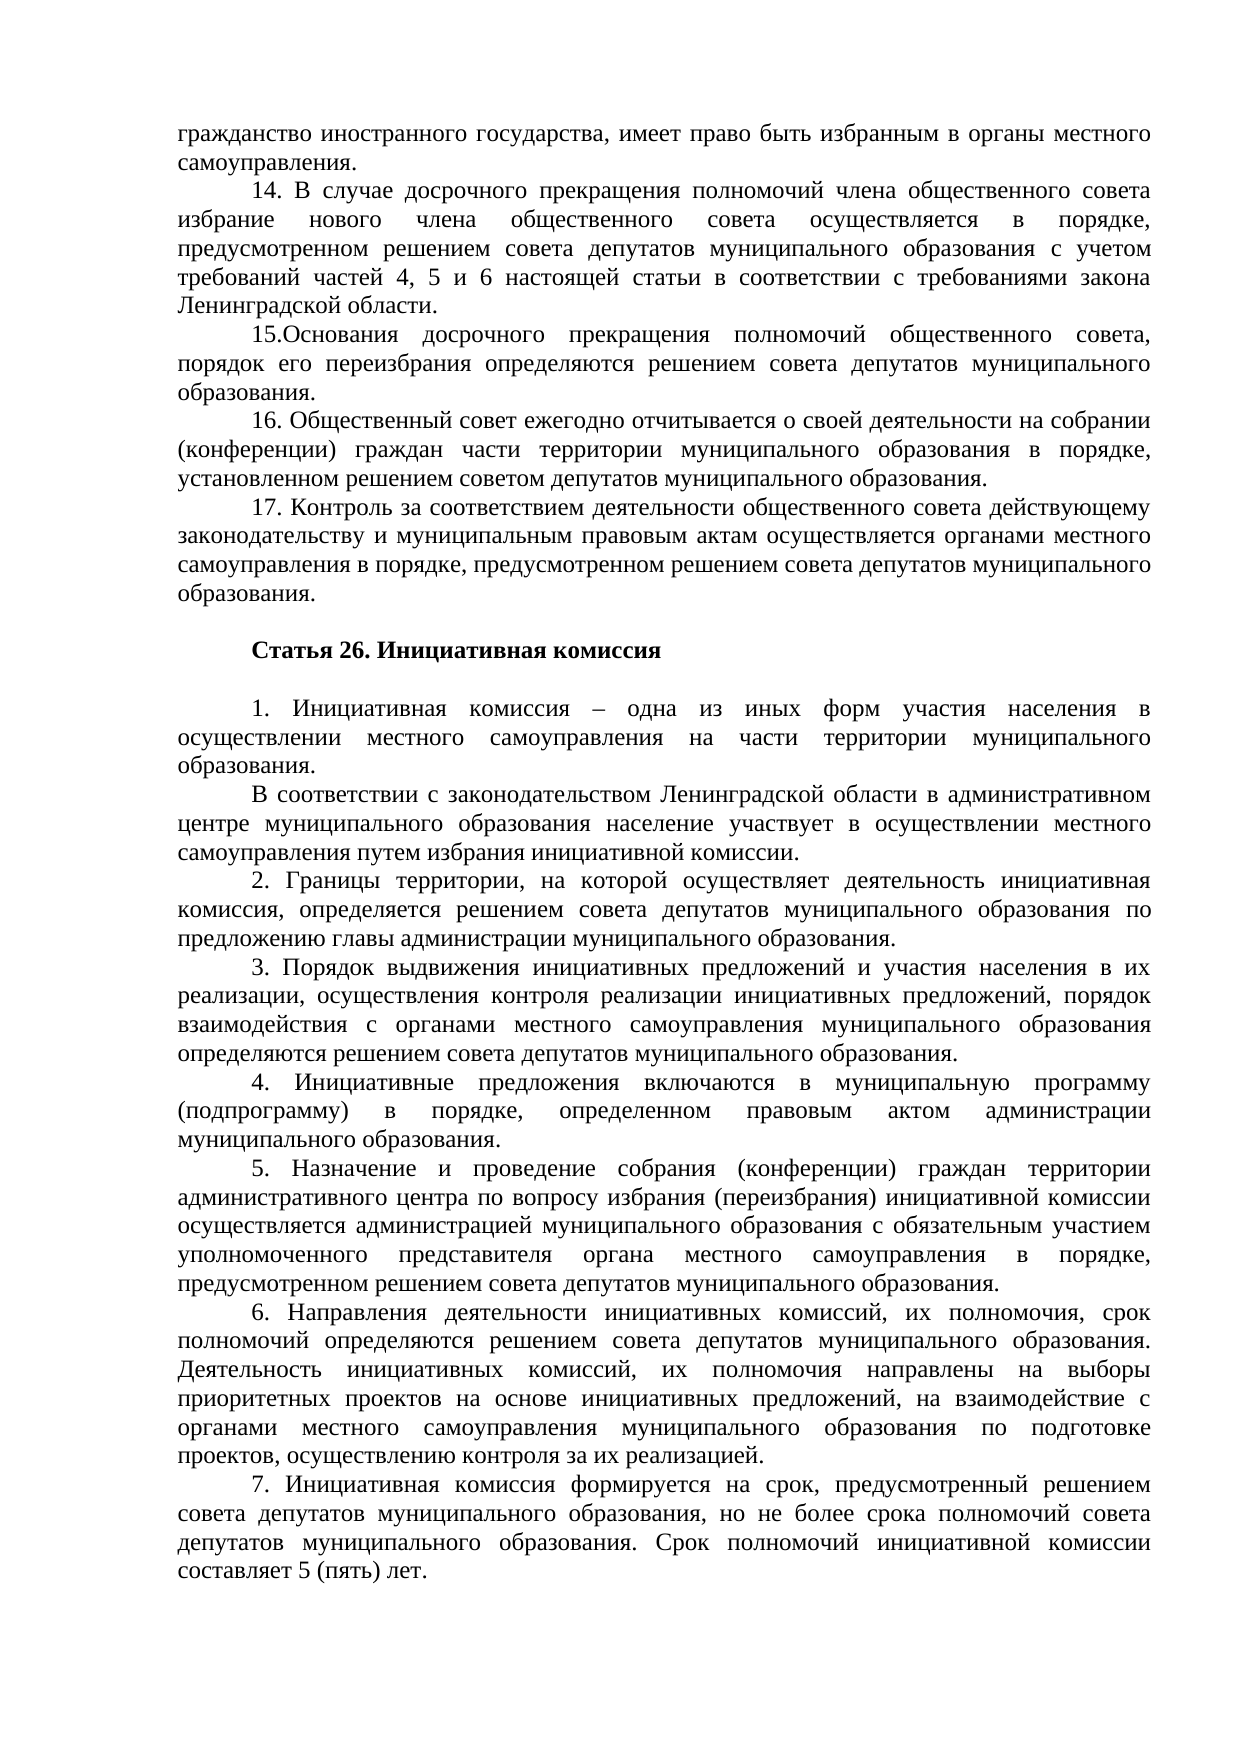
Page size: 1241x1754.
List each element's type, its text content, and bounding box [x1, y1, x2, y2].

text 14. В случае досрочного прекращения полномочий члена общественного совета избрание нового члена общественного совета осуществляется в порядке, предусмотренном решением совета депутатов муниципального образования с учетом требований частей 4, 5 и 6 настоящей статьи в соответствии с требованиями закона Ленинградской области. [177, 176, 1152, 319]
text 7. Инициативная комиссия формируется на срок, предусмотренный решением совета депутатов муниципального образования, но не более срока полномочий совета депутатов муниципального образования. Срок полномочий инициативной комиссии составляет 5 (пять) лет. [177, 1469, 1152, 1584]
text 2. Границы территории, на которой осуществляет деятельность инициативная комиссия, определяется решением совета депутатов муниципального образования по предложению главы администрации муниципального образования. [177, 866, 1152, 952]
text 16. Общественный совет ежегодно отчитывается о своей деятельности на собрании (конференции) граждан части территории муниципального образования в порядке, установленном решением советом депутатов муниципального образования. [177, 406, 1152, 492]
text 6. Направления деятельности инициативных комиссий, их полномочия, срок полномочий определяются решением совета депутатов муниципального образования. Деятельность инициативных комиссий, их полномочия направлены на выборы приоритетных проектов на основе инициативных предложений, на взаимодействие с органами местного самоуправления муниципального образования по подготовке проектов, осуществлению контроля за их реализацией. [177, 1297, 1152, 1469]
text 5. Назначение и проведение собрания (конференции) граждан территории административного центра по вопросу избрания (переизбрания) инициативной комиссии осуществляется администрацией муниципального образования с обязательным участием уполномоченного представителя органа местного самоуправления в порядке, предусмотренном решением совета депутатов муниципального образования. [177, 1153, 1152, 1297]
text 17. Контроль за соответствием деятельности общественного совета действующему законодательству и муниципальным правовым актам осуществляется органами местного самоуправления в порядке, предусмотренном решением совета депутатов муниципального образования. [177, 492, 1152, 607]
text 3. Порядок выдвижения инициативных предложений и участия населения в их реализации, осуществления контроля реализации инициативных предложений, порядок взаимодействия с органами местного самоуправления муниципального образования определяются решением совета депутатов муниципального образования. [177, 952, 1152, 1067]
text 1. Инициативная комиссия – одна из иных форм участия населения в осуществлении местного самоуправления на части территории муниципального образования. [177, 693, 1152, 779]
text Статья 26. Инициативная комиссия [177, 636, 1152, 664]
text 4. Инициативные предложения включаются в муниципальную программу (подпрограмму) в порядке, определенном правовым актом администрации муниципального образования. [177, 1067, 1152, 1153]
text В соответствии с законодательством Ленинградской области в административном центре муниципального образования население участвует в осуществлении местного самоуправления путем избрания инициативной комиссии. [177, 779, 1152, 866]
text 15.Основания досрочного прекращения полномочий общественного совета, порядок его переизбрания определяются решением совета депутатов муниципального образования. [177, 319, 1152, 406]
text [177, 118, 1152, 176]
